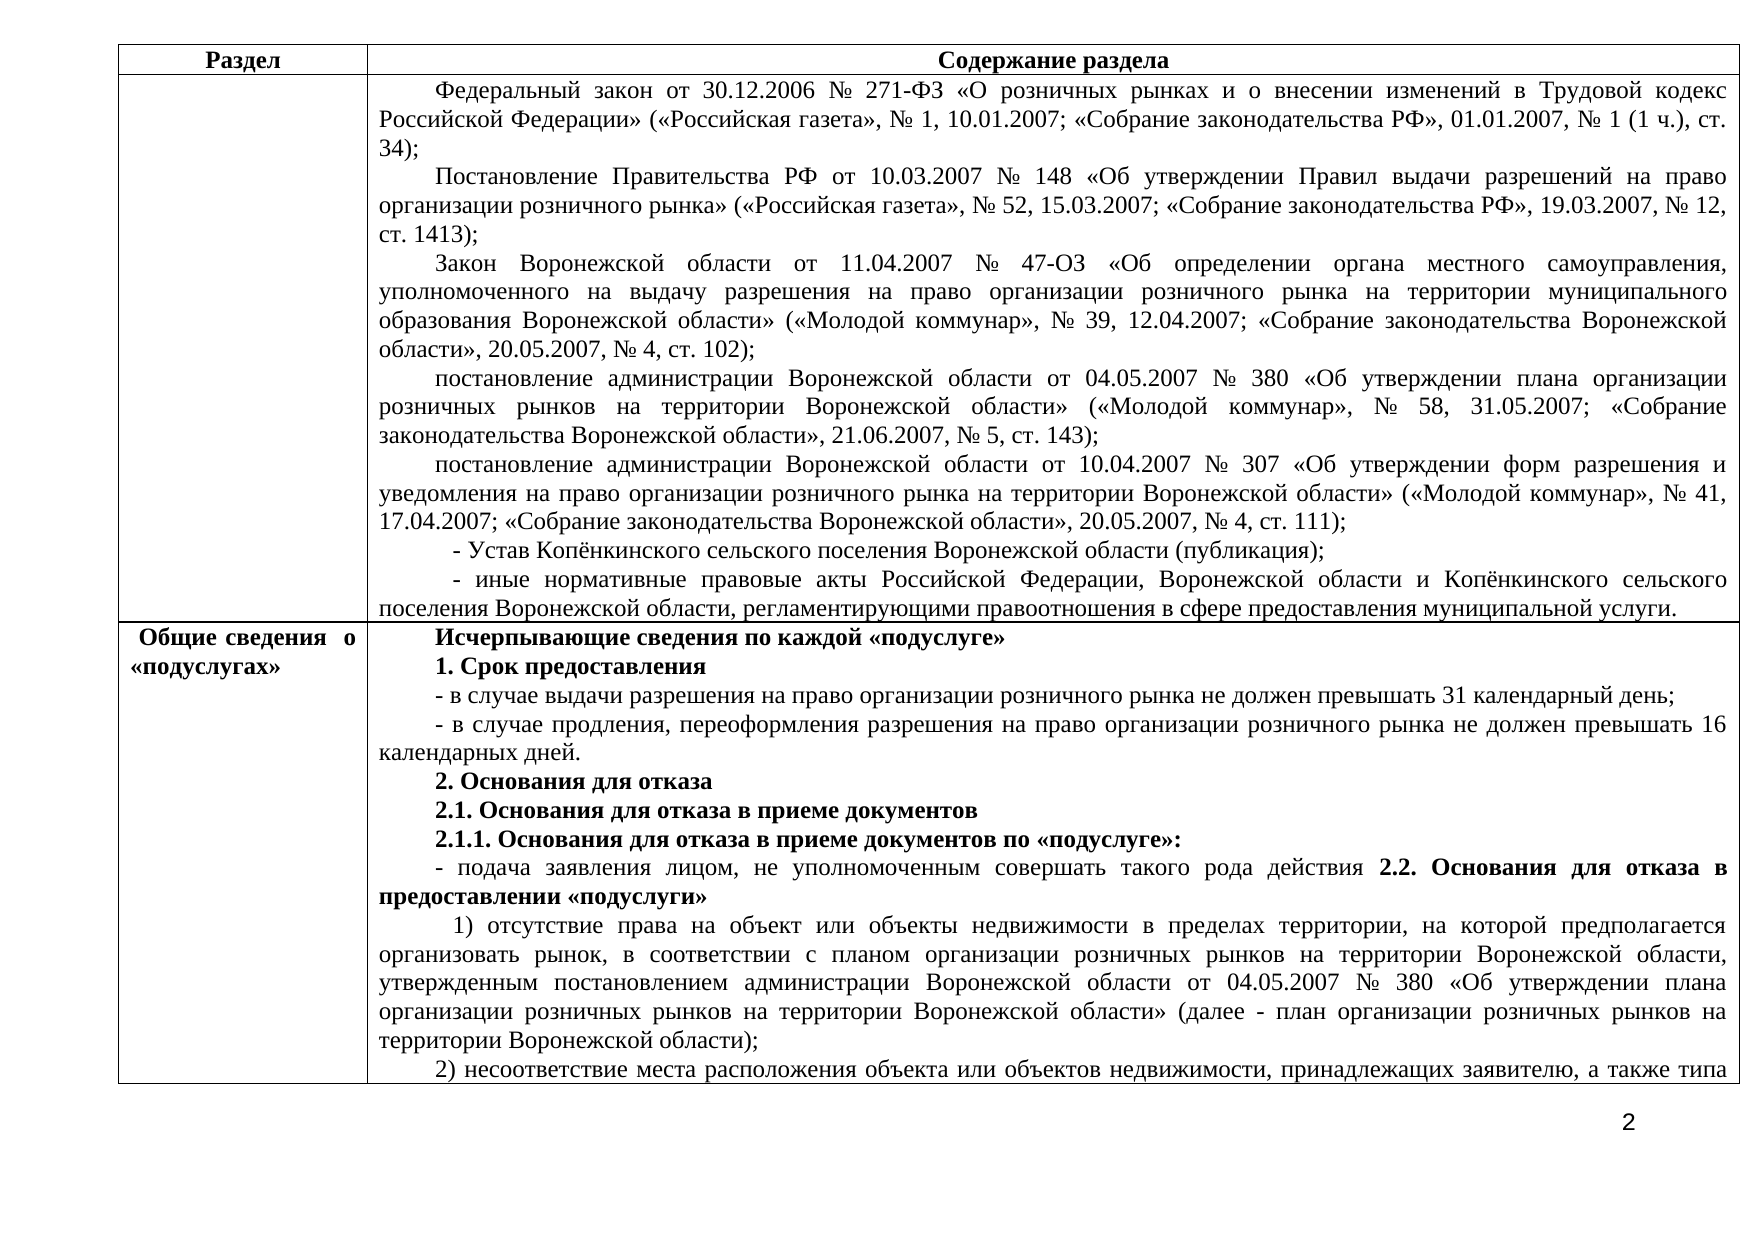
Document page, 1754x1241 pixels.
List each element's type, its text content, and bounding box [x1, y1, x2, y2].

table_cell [368, 623, 1739, 1082]
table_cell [119, 623, 367, 1082]
table_header Содержание раздела [368, 45, 1739, 74]
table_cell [119, 75, 367, 621]
table_header Раздел [119, 45, 367, 74]
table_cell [368, 75, 1739, 621]
